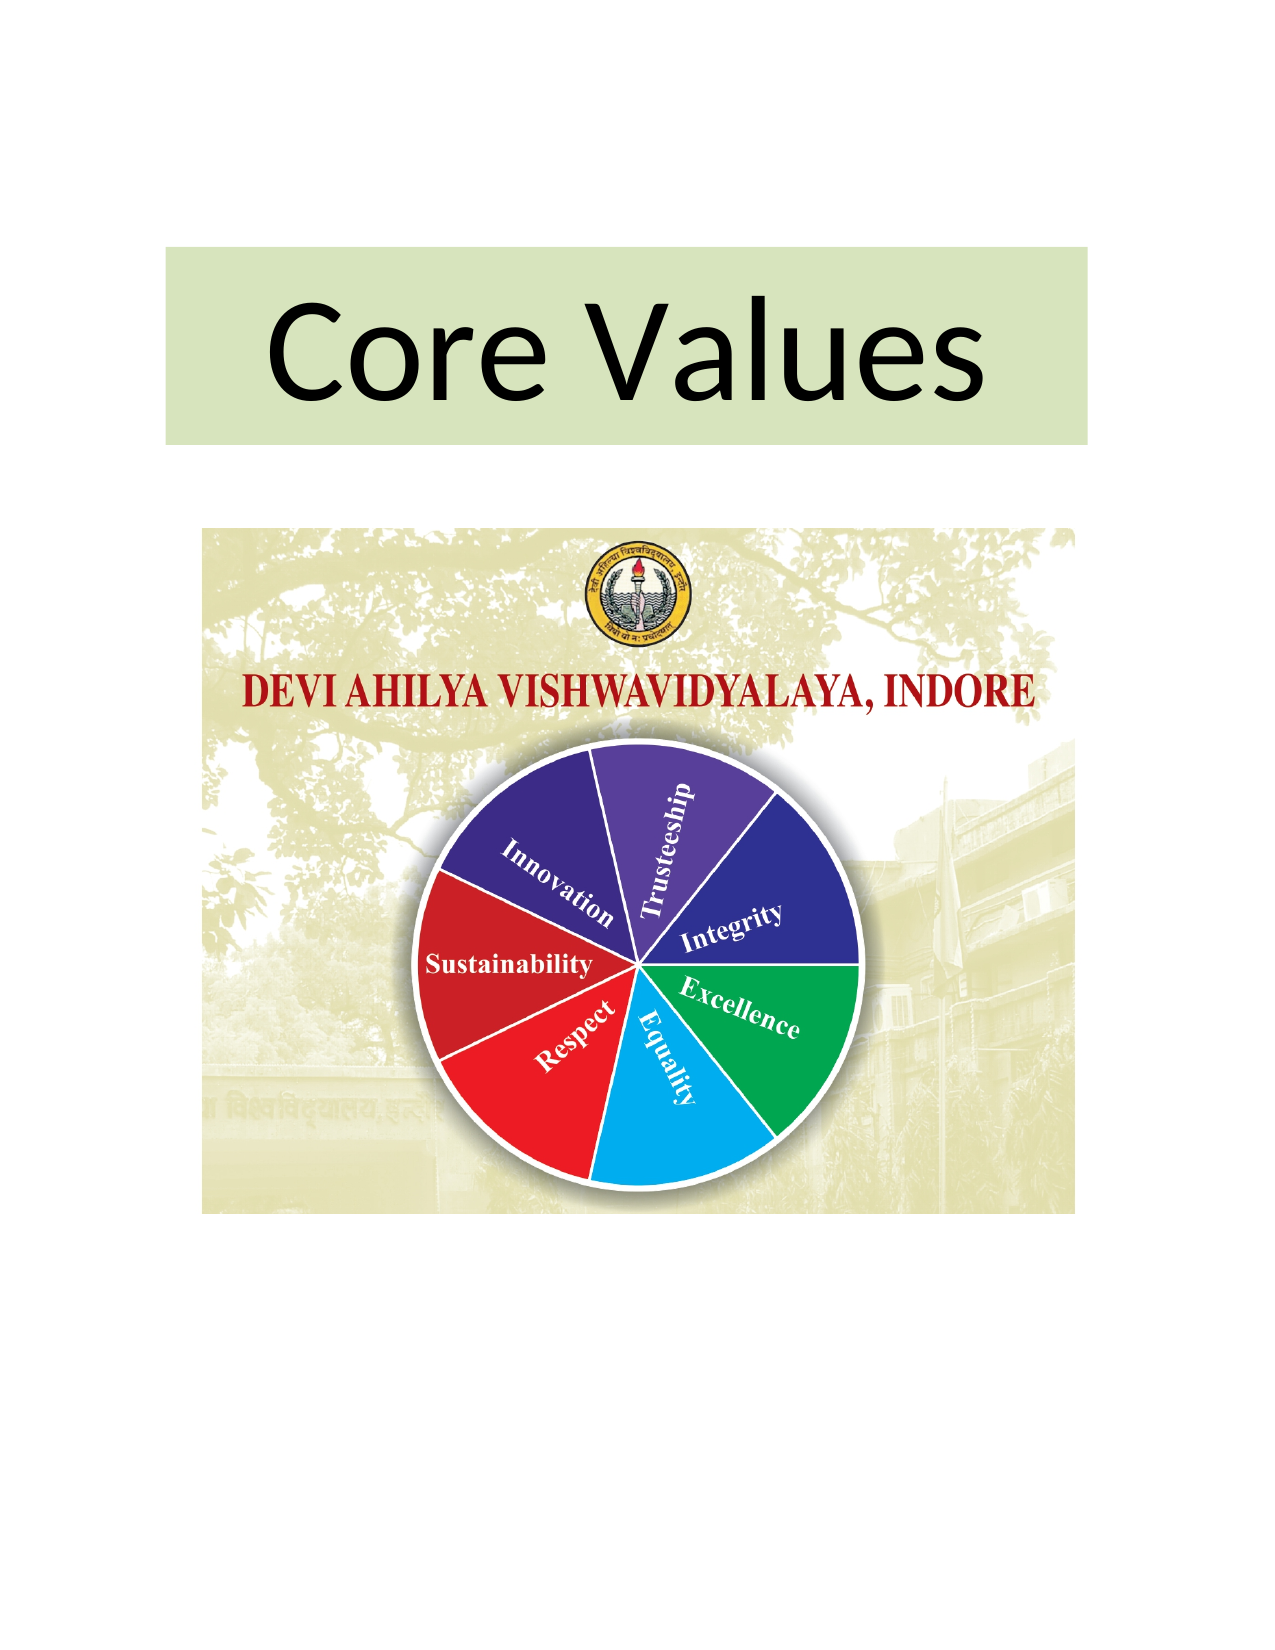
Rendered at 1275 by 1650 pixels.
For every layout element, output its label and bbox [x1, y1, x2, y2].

picture [150, 528, 1122, 1216]
